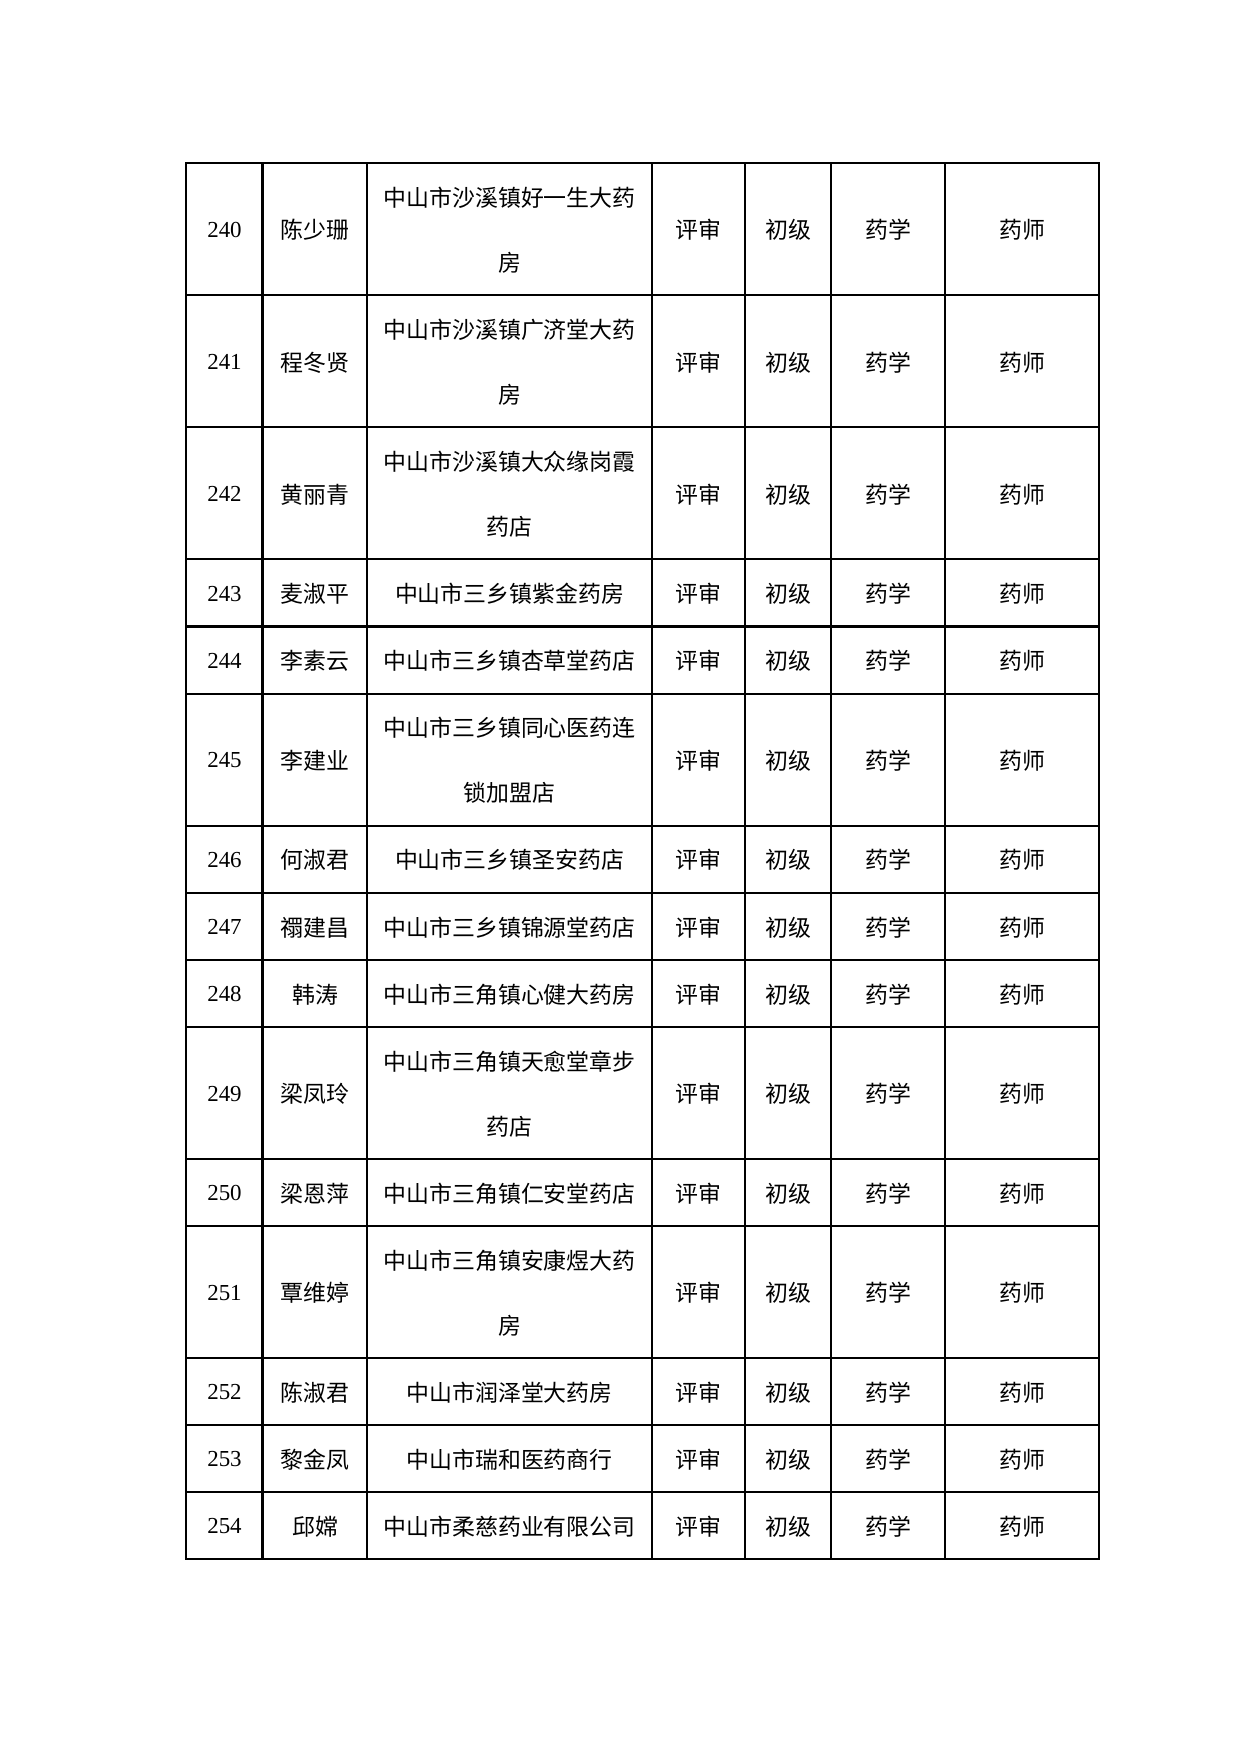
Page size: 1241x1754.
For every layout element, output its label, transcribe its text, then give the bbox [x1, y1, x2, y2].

table_cell 药学 [832, 296, 944, 426]
table_cell 药学 [832, 827, 944, 892]
table_cell 254 [187, 1493, 261, 1558]
table_cell 评审 [653, 296, 744, 426]
table_cell 评审 [653, 1028, 744, 1158]
table_cell 248 [187, 961, 261, 1026]
table_cell 242 [187, 428, 261, 558]
table_cell 评审 [653, 1359, 744, 1424]
table_cell 邱嫦 [264, 1493, 366, 1558]
table_cell 初级 [746, 164, 830, 294]
table_cell 程冬贤 [264, 296, 366, 426]
table_cell 评审 [653, 1227, 744, 1357]
table_cell 梁凤玲 [264, 1028, 366, 1158]
table_cell 药师 [946, 1028, 1098, 1158]
table_cell 药学 [832, 1028, 944, 1158]
table_cell 初级 [746, 1493, 830, 1558]
table_cell 241 [187, 296, 261, 426]
table_cell 药学 [832, 1493, 944, 1558]
table_cell 药师 [946, 628, 1098, 692]
table_cell 药学 [832, 1359, 944, 1424]
table_cell 评审 [653, 164, 744, 294]
table_cell 249 [187, 1028, 261, 1158]
table_cell 初级 [746, 296, 830, 426]
table_cell 初级 [746, 560, 830, 625]
table_cell 中山市三乡镇同心医药连锁加盟店 [368, 695, 651, 824]
table_cell 药学 [832, 1160, 944, 1225]
table_cell 评审 [653, 695, 744, 824]
table_cell 评审 [653, 428, 744, 558]
table_cell 中山市三角镇心健大药房 [368, 961, 651, 1026]
table_cell 评审 [653, 628, 744, 692]
table_cell 陈淑君 [264, 1359, 366, 1424]
table_cell 药师 [946, 827, 1098, 892]
table_cell 覃维婷 [264, 1227, 366, 1357]
table_cell 中山市三乡镇锦源堂药店 [368, 894, 651, 959]
table_cell 药师 [946, 961, 1098, 1026]
table_cell 中山市沙溪镇大众缘岗霞药店 [368, 428, 651, 558]
table_cell 药师 [946, 894, 1098, 959]
table_cell 评审 [653, 1493, 744, 1558]
table_cell 评审 [653, 894, 744, 959]
table_cell 药学 [832, 560, 944, 625]
table_cell 中山市三乡镇紫金药房 [368, 560, 651, 625]
table_cell 评审 [653, 827, 744, 892]
table_cell 药师 [946, 1160, 1098, 1225]
table_cell 禤建昌 [264, 894, 366, 959]
table_cell 药学 [832, 1227, 944, 1357]
table_cell 李素云 [264, 628, 366, 692]
table_cell 药学 [832, 628, 944, 692]
table_cell 247 [187, 894, 261, 959]
table_cell 中山市瑞和医药商行 [368, 1426, 651, 1491]
table_cell 初级 [746, 628, 830, 692]
table_cell 初级 [746, 1359, 830, 1424]
table_cell 药学 [832, 1426, 944, 1491]
table_cell 初级 [746, 1028, 830, 1158]
table_cell 陈少珊 [264, 164, 366, 294]
table_cell 药师 [946, 1227, 1098, 1357]
table_cell 药学 [832, 695, 944, 824]
table_cell 中山市沙溪镇好一生大药房 [368, 164, 651, 294]
table_cell 初级 [746, 961, 830, 1026]
table_cell 李建业 [264, 695, 366, 824]
table_cell 药师 [946, 296, 1098, 426]
table_cell 中山市柔慈药业有限公司 [368, 1493, 651, 1558]
table_cell 初级 [746, 428, 830, 558]
table_cell 初级 [746, 695, 830, 824]
table_cell 药师 [946, 428, 1098, 558]
table_cell 250 [187, 1160, 261, 1225]
table_cell 初级 [746, 1227, 830, 1357]
table_cell 中山市三乡镇圣安药店 [368, 827, 651, 892]
table_cell 何淑君 [264, 827, 366, 892]
table_cell 240 [187, 164, 261, 294]
table_cell 韩涛 [264, 961, 366, 1026]
table_cell 中山市润泽堂大药房 [368, 1359, 651, 1424]
table_cell 评审 [653, 961, 744, 1026]
table_cell 246 [187, 827, 261, 892]
table_cell 药师 [946, 1493, 1098, 1558]
table_cell 黎金凤 [264, 1426, 366, 1491]
table_cell 初级 [746, 827, 830, 892]
table_cell 梁恩萍 [264, 1160, 366, 1225]
table_cell 中山市沙溪镇广济堂大药房 [368, 296, 651, 426]
table_cell 麦淑平 [264, 560, 366, 625]
table_cell 药师 [946, 164, 1098, 294]
table_cell 初级 [746, 1160, 830, 1225]
table_cell 药学 [832, 164, 944, 294]
table_cell 初级 [746, 1426, 830, 1491]
table_cell 243 [187, 560, 261, 625]
table_cell 251 [187, 1227, 261, 1357]
table_cell 244 [187, 628, 261, 692]
table_cell 评审 [653, 560, 744, 625]
table_cell 中山市三角镇安康煜大药房 [368, 1227, 651, 1357]
table_cell 评审 [653, 1426, 744, 1491]
table_cell 245 [187, 695, 261, 824]
table_cell 药师 [946, 1359, 1098, 1424]
table_cell 252 [187, 1359, 261, 1424]
table_cell 评审 [653, 1160, 744, 1225]
table_cell 药师 [946, 1426, 1098, 1491]
table_cell 药师 [946, 560, 1098, 625]
table_cell 中山市三乡镇杏草堂药店 [368, 628, 651, 692]
table_cell 黄丽青 [264, 428, 366, 558]
table_cell 中山市三角镇仁安堂药店 [368, 1160, 651, 1225]
table_cell 药学 [832, 894, 944, 959]
table_cell 药学 [832, 428, 944, 558]
table_cell 药师 [946, 695, 1098, 824]
table_cell 初级 [746, 894, 830, 959]
table_cell 药学 [832, 961, 944, 1026]
table_cell 253 [187, 1426, 261, 1491]
table_cell 中山市三角镇天愈堂章步药店 [368, 1028, 651, 1158]
